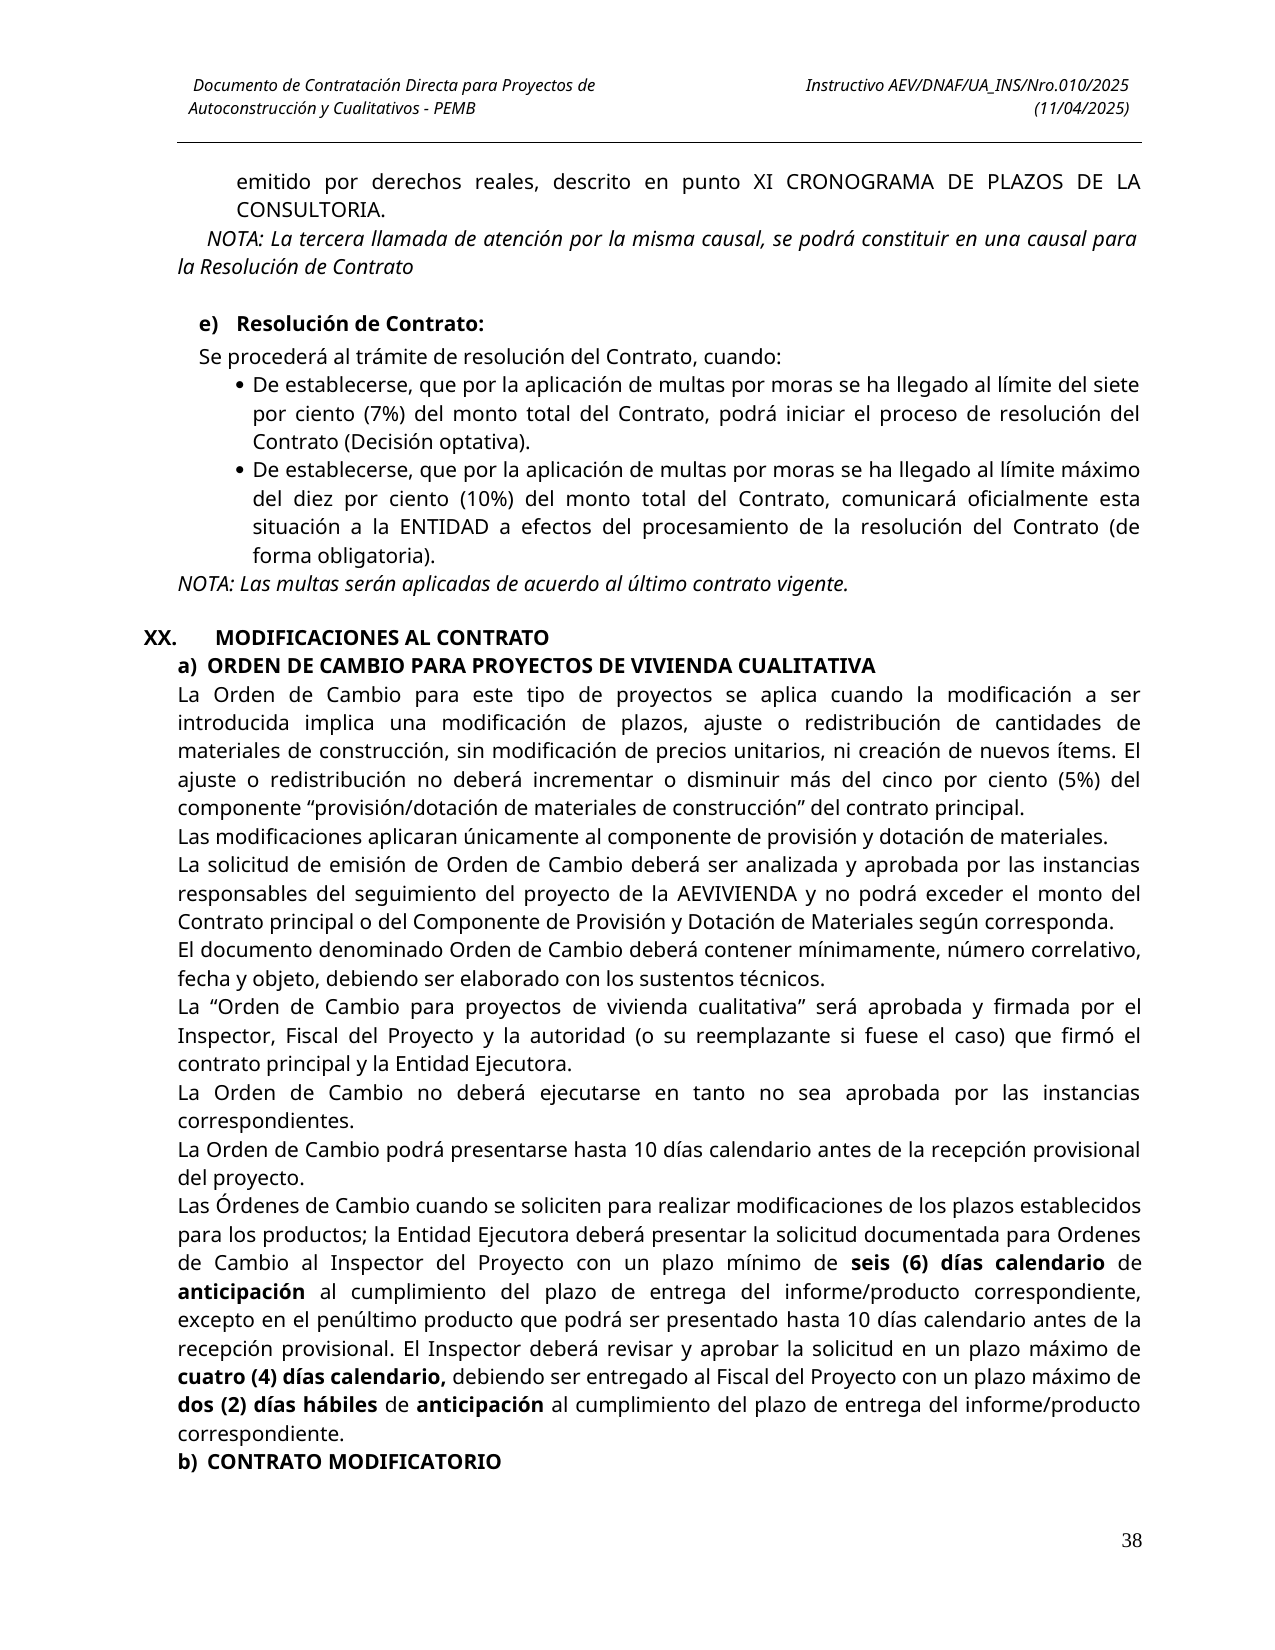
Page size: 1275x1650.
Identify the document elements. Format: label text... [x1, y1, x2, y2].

list ORDEN DE CAMBIO PARA PROYECTOS DE VIVIENDA CUALITATIVA [177, 651, 1142, 680]
list CONTRATO MODIFICATORIO [177, 1447, 1142, 1476]
text La Orden de Cambio para este tipo de proyectos se aplica cuando la modificación a ser introducida implica una modificación de plazos, ajuste o redistribución de cantidades de materiales de construcción, sin modificación de precios unitarios, ni creación de nuevos ítems. El ajuste o redistribución no deberá incrementar o disminuir más del cinco por ciento (5%) del componente “provisión/dotación de materiales de construcción” del contrato principal. [177, 680, 1142, 822]
text Las Órdenes de Cambio cuando se soliciten para realizar modificaciones de los plazos establecidos para los productos; la Entidad Ejecutora deberá presentar la solicitud documentada para Ordenes de Cambio al Inspector del Proyecto con un plazo mínimo de seis (6) días calendario de anticipación al cumplimiento del plazo de entrega del informe/producto correspondiente, excepto en el penúltimo producto que podrá ser presentado hasta 10 días calendario antes de la recepción provisional. El Inspector deberá revisar y aprobar la solicitud en un plazo máximo de cuatro (4) días calendario, debiendo ser entregado al Fiscal del Proyecto con un plazo máximo de dos (2) días hábiles de anticipación al cumplimiento del plazo de entrega del informe/producto correspondiente. [177, 1192, 1142, 1447]
list MODIFICACIONES AL CONTRATO [177, 623, 1142, 651]
text La “Orden de Cambio para proyectos de vivienda cualitativa” será aprobada y firmada por el Inspector, Fiscal del Proyecto y la autoridad (o su reemplazante si fuese el caso) que firmó el contrato principal y la Entidad Ejecutora. [177, 992, 1142, 1078]
text La Orden de Cambio podrá presentarse hasta 10 días calendario antes de la recepción provisional del proyecto. [177, 1135, 1142, 1192]
list Resolución de Contrato: [199, 309, 1142, 338]
list De establecerse, que por la aplicación de multas por moras se ha llegado al límite del siete por ciento (7%) del monto total del Contrato, podrá iniciar el proceso de resolución del Contrato (Decisión optativa). [236, 370, 1142, 456]
text El documento denominado Orden de Cambio deberá contener mínimamente, número correlativo, fecha y objeto, debiendo ser elaborado con los sustentos técnicos. [177, 936, 1142, 992]
text Las modificaciones aplicaran únicamente al componente de provisión y dotación de materiales. [177, 822, 1142, 850]
text NOTA: Las multas serán aplicadas de acuerdo al último contrato vigente. [177, 569, 1142, 598]
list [207, 167, 1142, 224]
text La solicitud de emisión de Orden de Cambio deberá ser analizada y aprobada por las instancias responsables del seguimiento del proyecto de la AEVIVIENDA y no podrá exceder el monto del Contrato principal o del Componente de Provisión y Dotación de Materiales según corresponda. [177, 850, 1142, 936]
text Se procederá al trámite de resolución del Contrato, cuando: [199, 342, 1142, 370]
text La Orden de Cambio no deberá ejecutarse en tanto no sea aprobada por las instancias correspondientes. [177, 1078, 1142, 1135]
list De establecerse, que por la aplicación de multas por moras se ha llegado al límite máximo del diez por ciento (10%) del monto total del Contrato, comunicará oficialmente esta situación a la ENTIDAD a efectos del procesamiento de la resolución del Contrato (de forma obligatoria). [236, 456, 1142, 569]
text NOTA: La tercera llamada de atención por la misma causal, se podrá constituir en una causal para la Resolución de Contrato [177, 224, 1142, 281]
